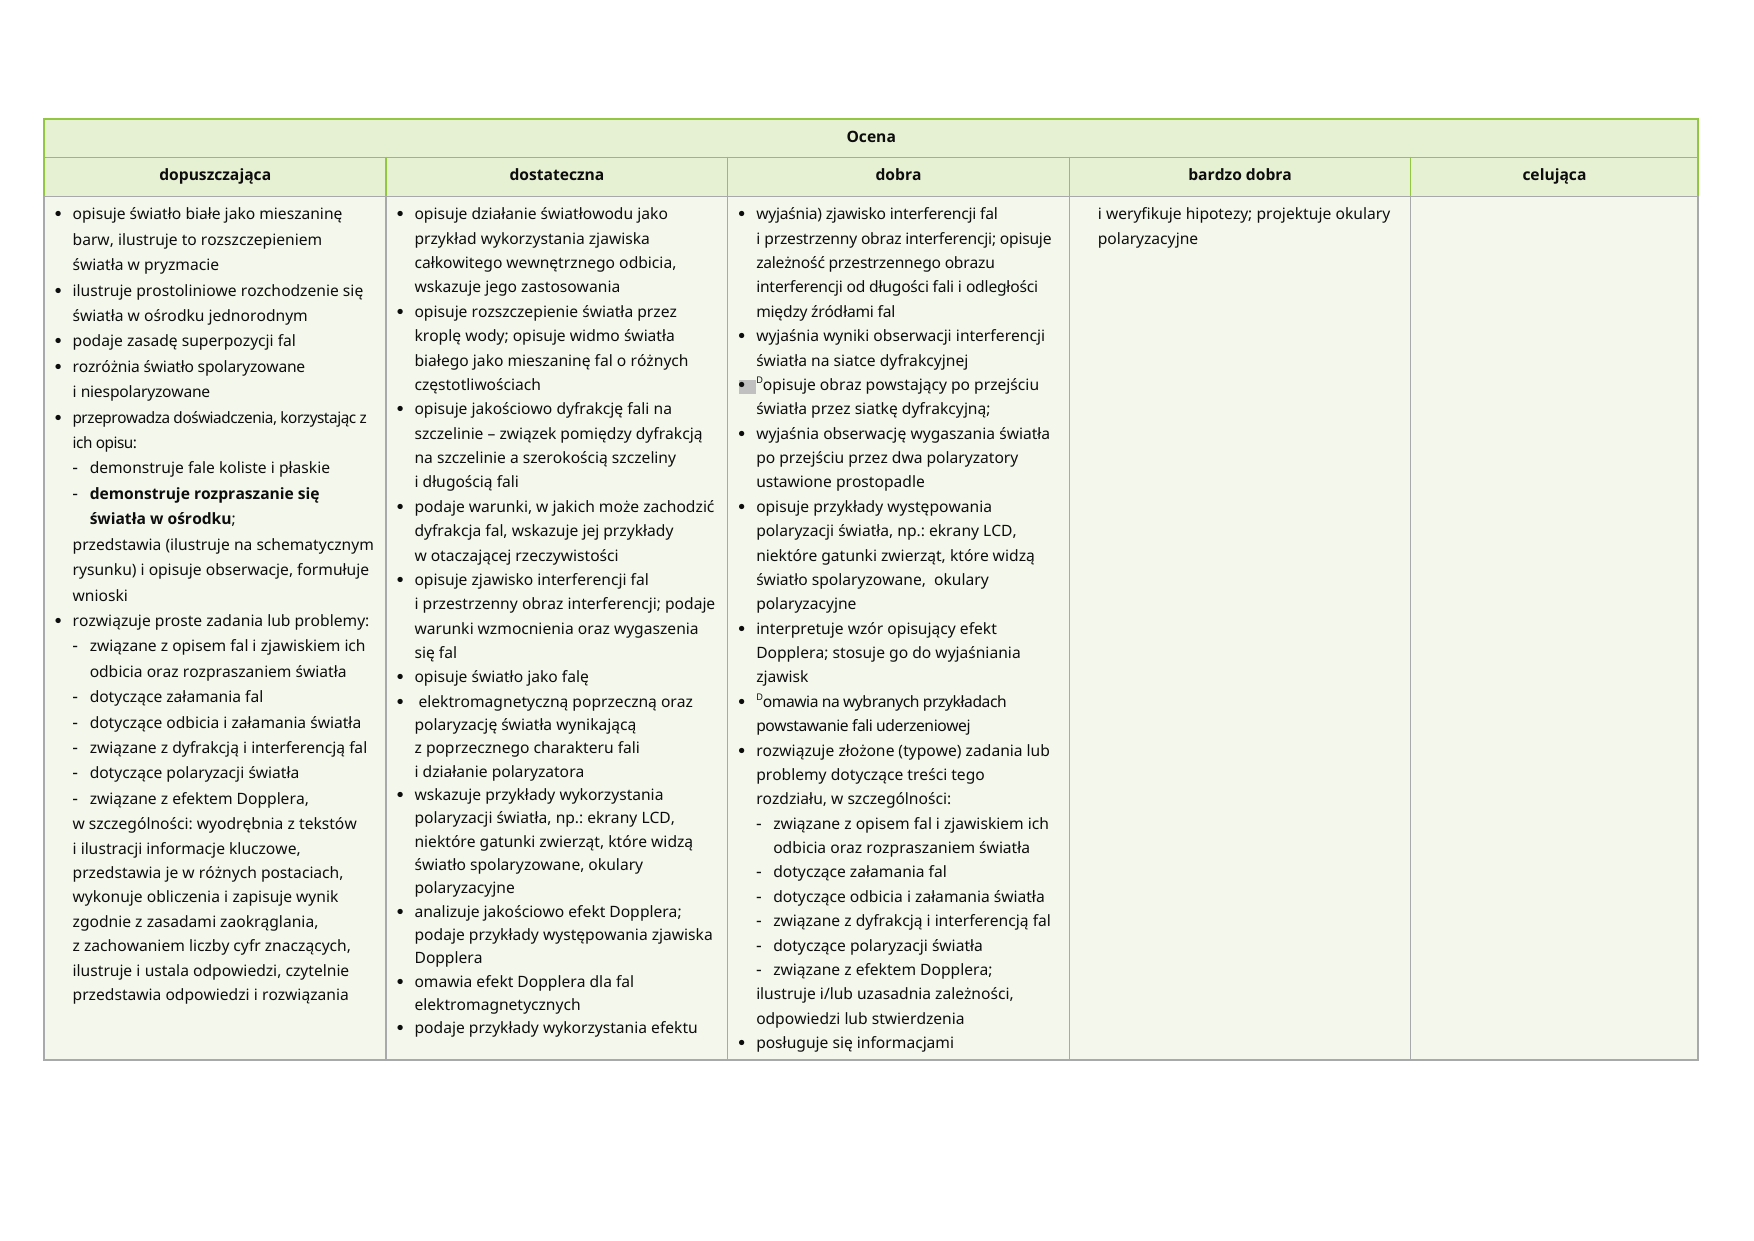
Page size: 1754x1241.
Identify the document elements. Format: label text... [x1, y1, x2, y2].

table_cell celująca [1411, 158, 1697, 196]
table_cell dopuszczająca [45, 158, 385, 196]
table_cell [1411, 197, 1697, 1059]
table_cell bardzo dobra [1070, 158, 1410, 196]
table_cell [45, 197, 385, 1059]
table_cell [387, 197, 727, 1059]
table_header Ocena [45, 120, 1697, 157]
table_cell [1070, 197, 1410, 1059]
table_cell dobra [728, 158, 1069, 196]
table_cell dostateczna [387, 158, 727, 196]
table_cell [728, 197, 1069, 1059]
